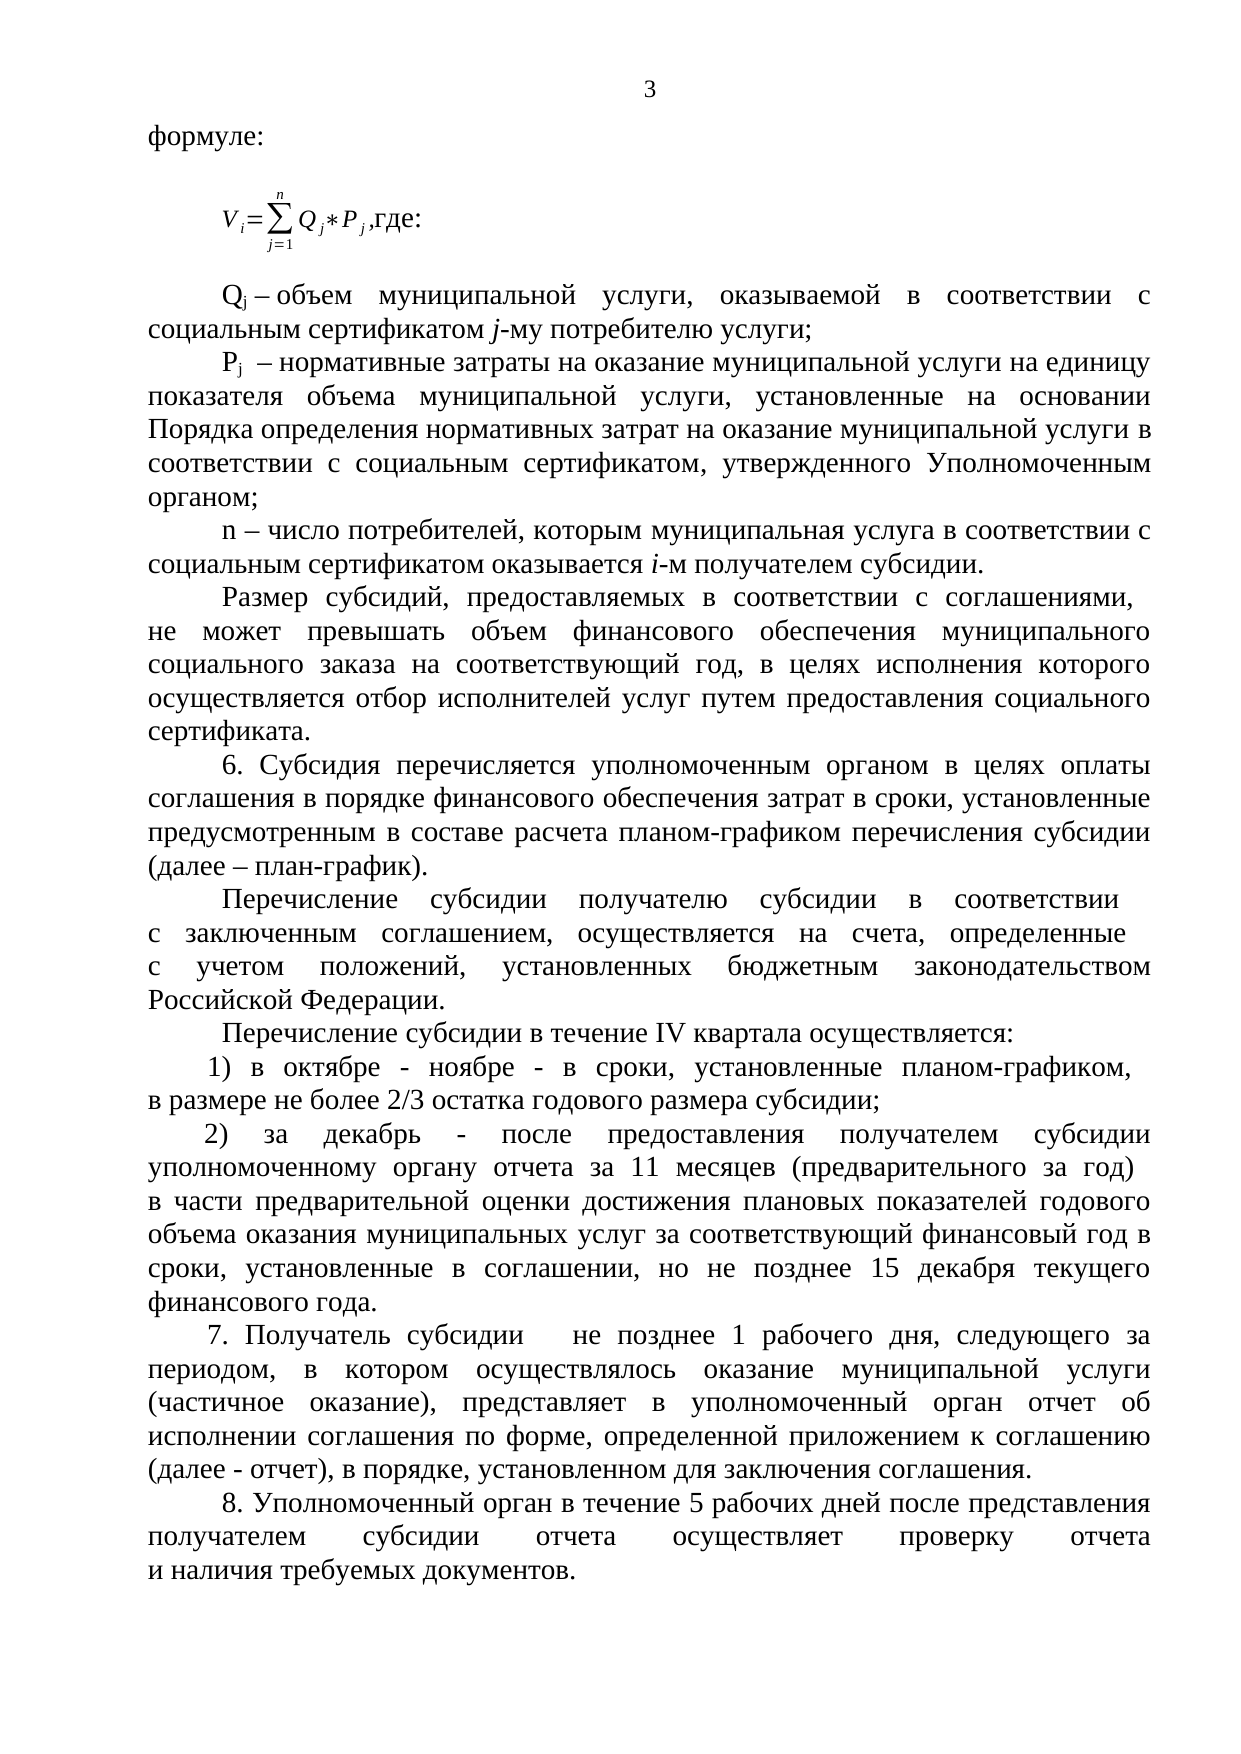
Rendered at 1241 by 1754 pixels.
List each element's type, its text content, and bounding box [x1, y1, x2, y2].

text Qj – объем муниципальной услуги, оказываемой в соответствии с социальным сертификатом j-му потребителю услуги; [148, 277, 1152, 344]
list Перечисление субсидии получателю субсидии в соответствии с заключенным соглашением, осуществляется на счета, определенные с учетом положений, установленных бюджетным законодательством Российской Федерации. [148, 881, 1152, 1015]
list Перечисление субсидии в течение IV квартала осуществляется: [148, 1015, 1152, 1049]
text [148, 118, 1152, 152]
text 7. Получатель субсидии не позднее 1 рабочего дня, следующего за периодом, в котором осуществлялось оказание муниципальной услуги (частичное оказание), представляет в уполномоченный орган отчет об исполнении соглашения по форме, определенной приложением к соглашению (далее - отчет), в порядке, установленном для заключения соглашения. [148, 1317, 1152, 1485]
list 1) в октябре - ноябре - в сроки, установленные планом-графиком, в размере не более 2/3 остатка годового размера субсидии; [148, 1049, 1152, 1116]
text Pj – нормативные затраты на оказание муниципальной услуги на единицу показателя объема муниципальной услуги, установленные на основании Порядка определения нормативных затрат на оказание муниципальной услуги в соответствии с социальным сертификатом, утвержденного Уполномоченным органом; [148, 344, 1152, 512]
text 8. Уполномоченный орган в течение 5 рабочих дней после представления получателем субсидии отчета осуществляет проверку отчета и наличия требуемых документов. [148, 1485, 1152, 1586]
text 2) за декабрь - после предоставления получателем субсидии уполномоченному органу отчета за 11 месяцев (предварительного за год) в части предварительной оценки достижения плановых показателей годового объема оказания муниципальных услуг за соответствующий финансовый год в сроки, установленные в соглашении, но не позднее 15 декабря текущего финансового года. [148, 1116, 1152, 1317]
text n – число потребителей, которым муниципальная услуга в соответствии с социальным сертификатом оказывается i-м получателем субсидии. [148, 512, 1152, 579]
text где: [148, 185, 1152, 252]
list 6. Субсидия перечисляется уполномоченным органом в целях оплаты соглашения в порядке финансового обеспечения затрат в сроки, установленные предусмотренным в составе расчета планом-графиком перечисления субсидии (далее – план-график). [148, 747, 1152, 881]
text Размер субсидий, предоставляемых в соответствии с соглашениями, не может превышать объем финансового обеспечения муниципального социального заказа на соответствующий год, в целях исполнения которого осуществляется отбор исполнителей услуг путем предоставления социального сертификата. [148, 579, 1152, 747]
